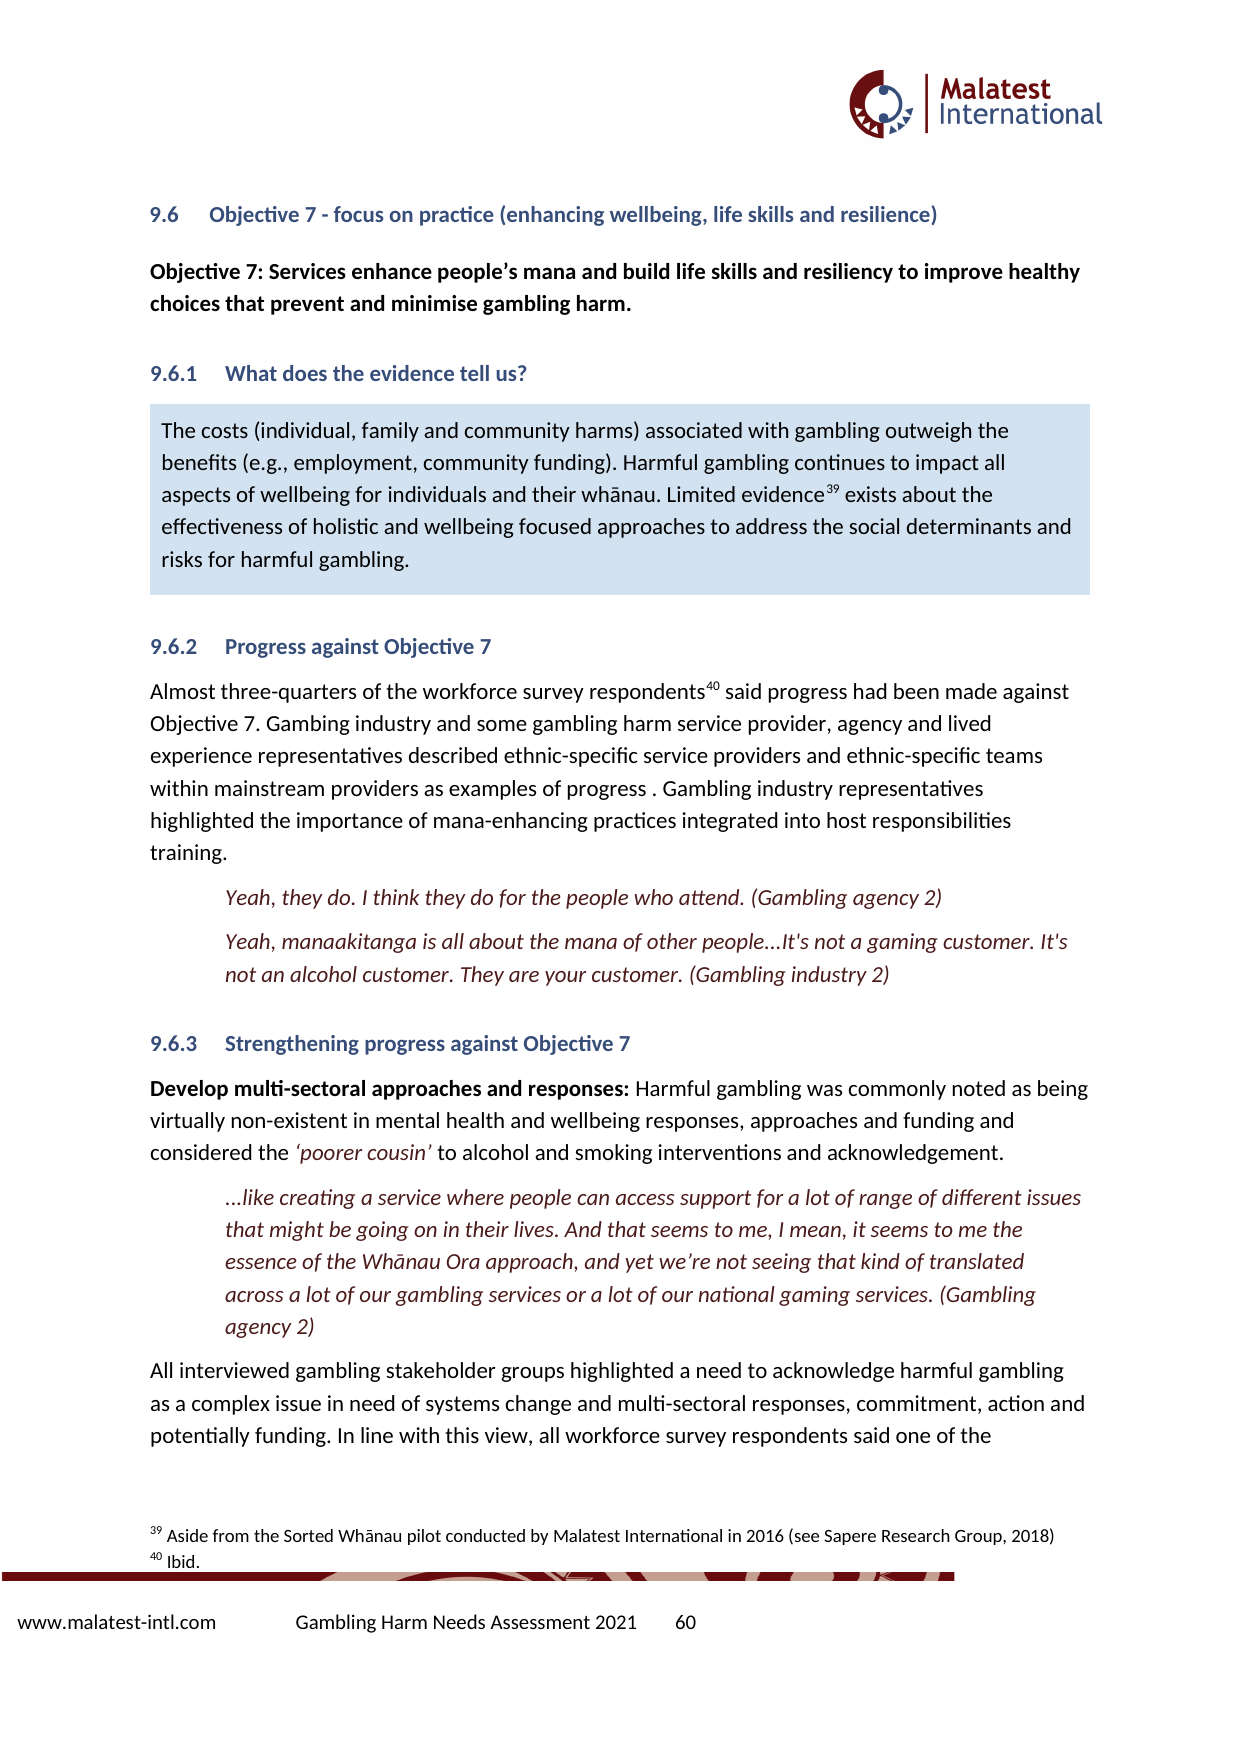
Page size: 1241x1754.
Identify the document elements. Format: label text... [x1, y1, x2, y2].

text Develop multi-sectoral approaches and responses: Harmful gambling was commonly noted as being virtually non-existent in mental health and wellbeing responses, approaches and funding and considered the ‘poorer cousin’ to alcohol and smoking interventions and acknowledgement. [150, 1074, 1090, 1166]
picture [848, 62, 1105, 149]
text ...like creating a service where people can access support for a lot of range of different issues that might be going on in their lives. And that seems to me, I mean, it seems to me the essence of the Whānau Ora approach, and yet we’re not seeing that kind of translated across a lot of our gambling services or a lot of our national gaming services. (Gambling agency 2) [225, 1183, 1090, 1340]
subtitle Strengthening progress against Objective 7 [150, 1029, 1090, 1057]
picture [1, 1572, 955, 1581]
text Almost three-quarters of the workforce survey respondents said progress had been made against Objective 7. Gambing industry and some gambling harm service provider, agency and lived experience representatives described ethnic-specific service providers and ethnic-specific teams within mainstream providers as examples of progress . Gambling industry representatives highlighted the importance of mana-enhancing practices integrated into host responsibilities training. [150, 677, 1090, 866]
text Yeah, they do. I think they do for the people who attend. (Gambling agency 2) [225, 883, 1090, 911]
subtitle What does the evidence tell us? [150, 359, 1090, 387]
subtitle Objective 7 - focus on practice (enhancing wellbeing, life skills and resilience) [149, 200, 1090, 228]
table_header The costs (individual, family and community harms) associated with gambling outweigh the benefits (e.g., employment, community funding). Harmful gambling continues to impact all aspects of wellbeing for individuals and their whānau. Limited evidence exists about the effectiveness of holistic and wellbeing focused approaches to address the social determinants and risks for harmful gambling. [150, 404, 1090, 595]
text Yeah, manaakitanga is all about the mana of other people...It's not a gaming customer. It's not an alcohol customer. They are your customer. (Gambling industry 2) [225, 927, 1090, 988]
subtitle Progress against Objective 7 [150, 632, 1090, 661]
text Objective 7: Services enhance people’s mana and build life skills and resiliency to improve healthy choices that prevent and minimise gambling harm. [150, 257, 1090, 317]
